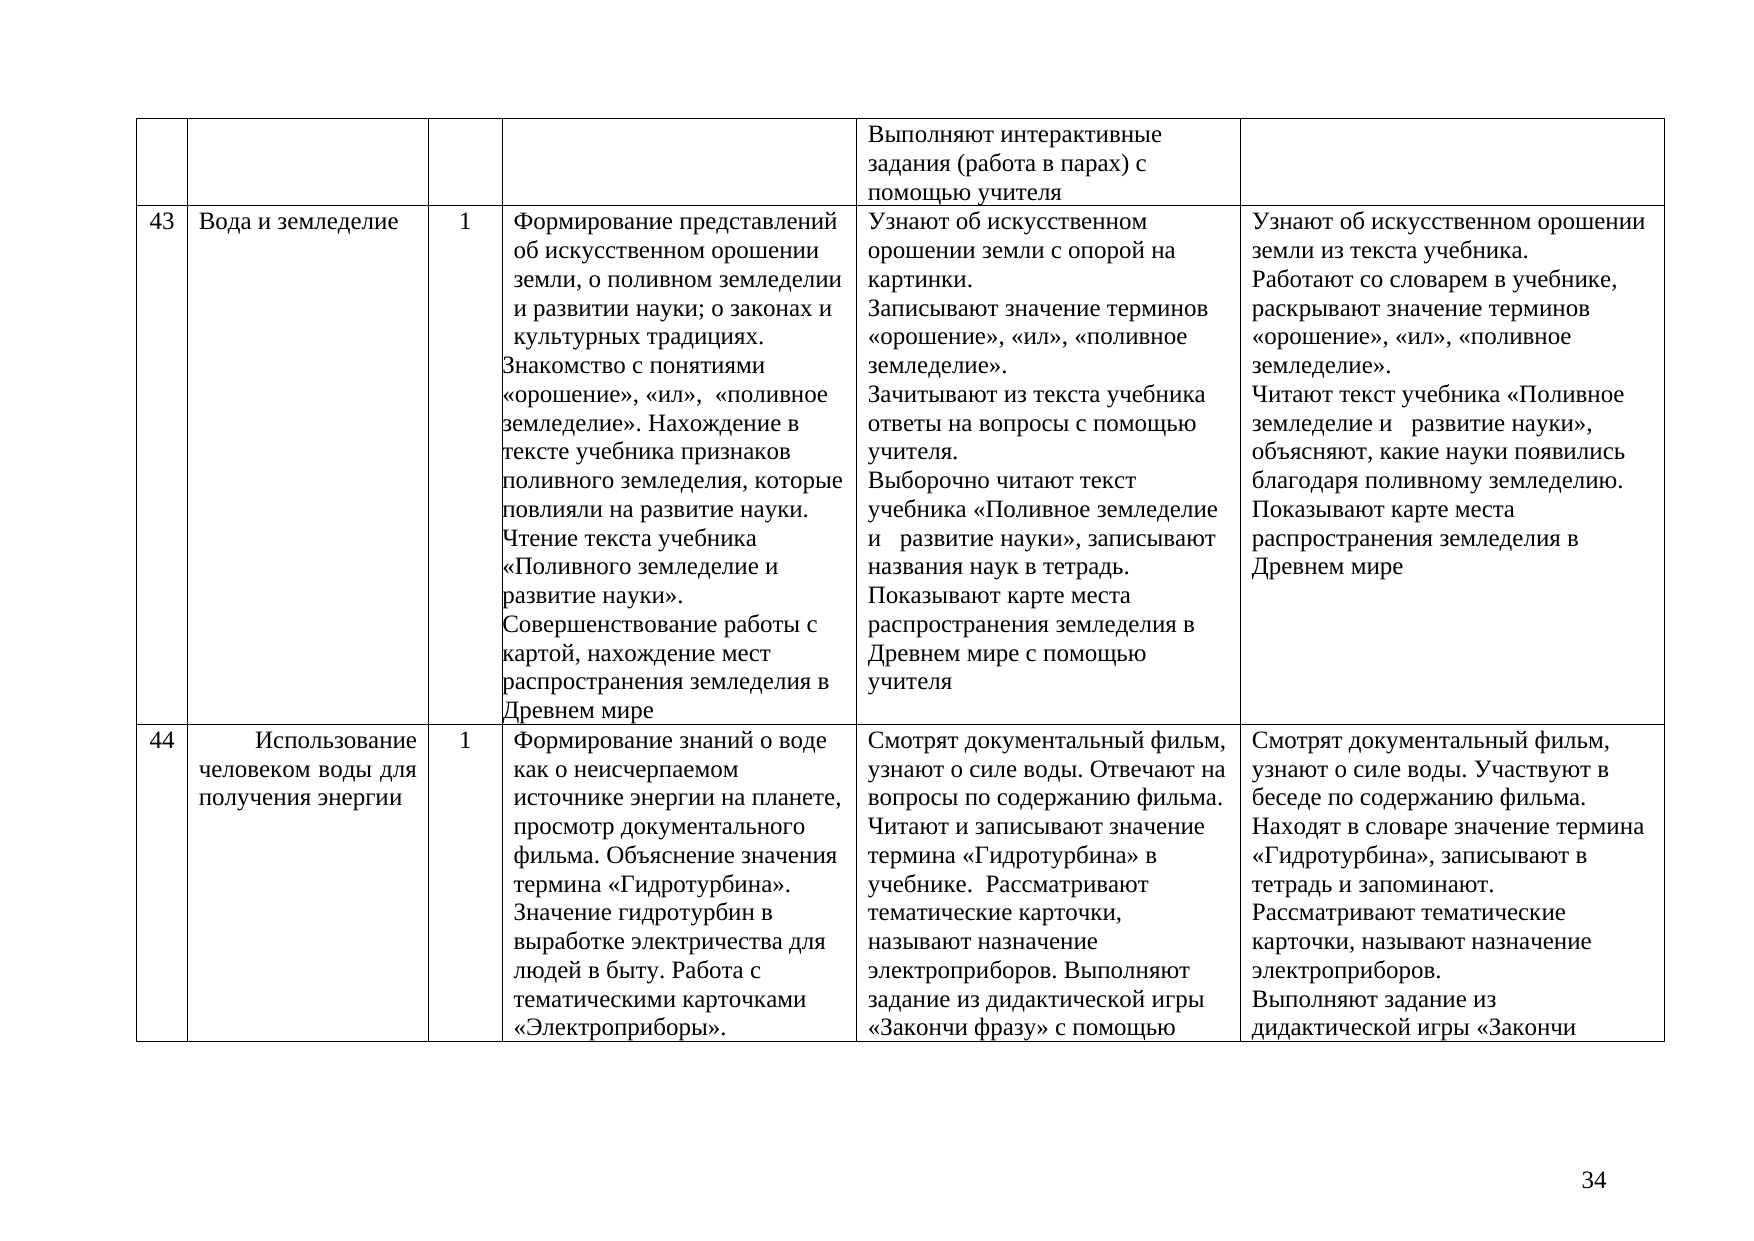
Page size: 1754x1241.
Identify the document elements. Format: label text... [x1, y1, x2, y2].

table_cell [503, 119, 856, 205]
table_cell Формирование представлений об искусственном орошении земли, о поливном земледелии и развитии науки; о законах и культурных традициях. Знакомство с понятиями «орошение», «ил», «поливное земледелие». Нахождение в тексте учебника признаков поливного земледелия, которые повлияли на развитие науки. Чтение текста учебника «Поливного земледелие и развитие науки». Совершенствование работы с картой, нахождение мест распространения земледелия в Древнем мире [503, 206, 856, 724]
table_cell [503, 725, 856, 1041]
table_cell 43 [137, 206, 187, 724]
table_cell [188, 119, 428, 205]
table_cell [188, 725, 428, 1041]
table_cell 1 [429, 206, 502, 724]
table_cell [1241, 119, 1664, 205]
table_cell Узнают об искусственном орошении земли с опорой на картинки. Записывают значение терминов «орошение», «ил», «поливное земледелие». Зачитывают из текста учебника ответы на вопросы с помощью учителя. Выборочно читают текст учебника «Поливное земледелие и развитие науки», записывают названия наук в тетрадь. Показывают карте места распространения земледелия в Древнем мире с помощью учителя [857, 206, 1240, 724]
table_cell 1 [429, 725, 502, 1041]
table_cell 42 [137, 119, 187, 205]
table_cell Узнают об искусственном орошении земли из текста учебника. Работают со словарем в учебнике, раскрывают значение терминов «орошение», «ил», «поливное земледелие». Читают текст учебника «Поливное земледелие и развитие науки», объясняют, какие науки появились благодаря поливному земледелию. Показывают карте места распространения земледелия в Древнем мире [1241, 206, 1664, 724]
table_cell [857, 725, 1240, 1041]
table_cell Вода и земледелие [188, 206, 428, 724]
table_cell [1241, 725, 1664, 1041]
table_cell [857, 119, 1240, 205]
table_cell 44 [137, 725, 187, 1041]
table_cell 1 [429, 119, 502, 205]
